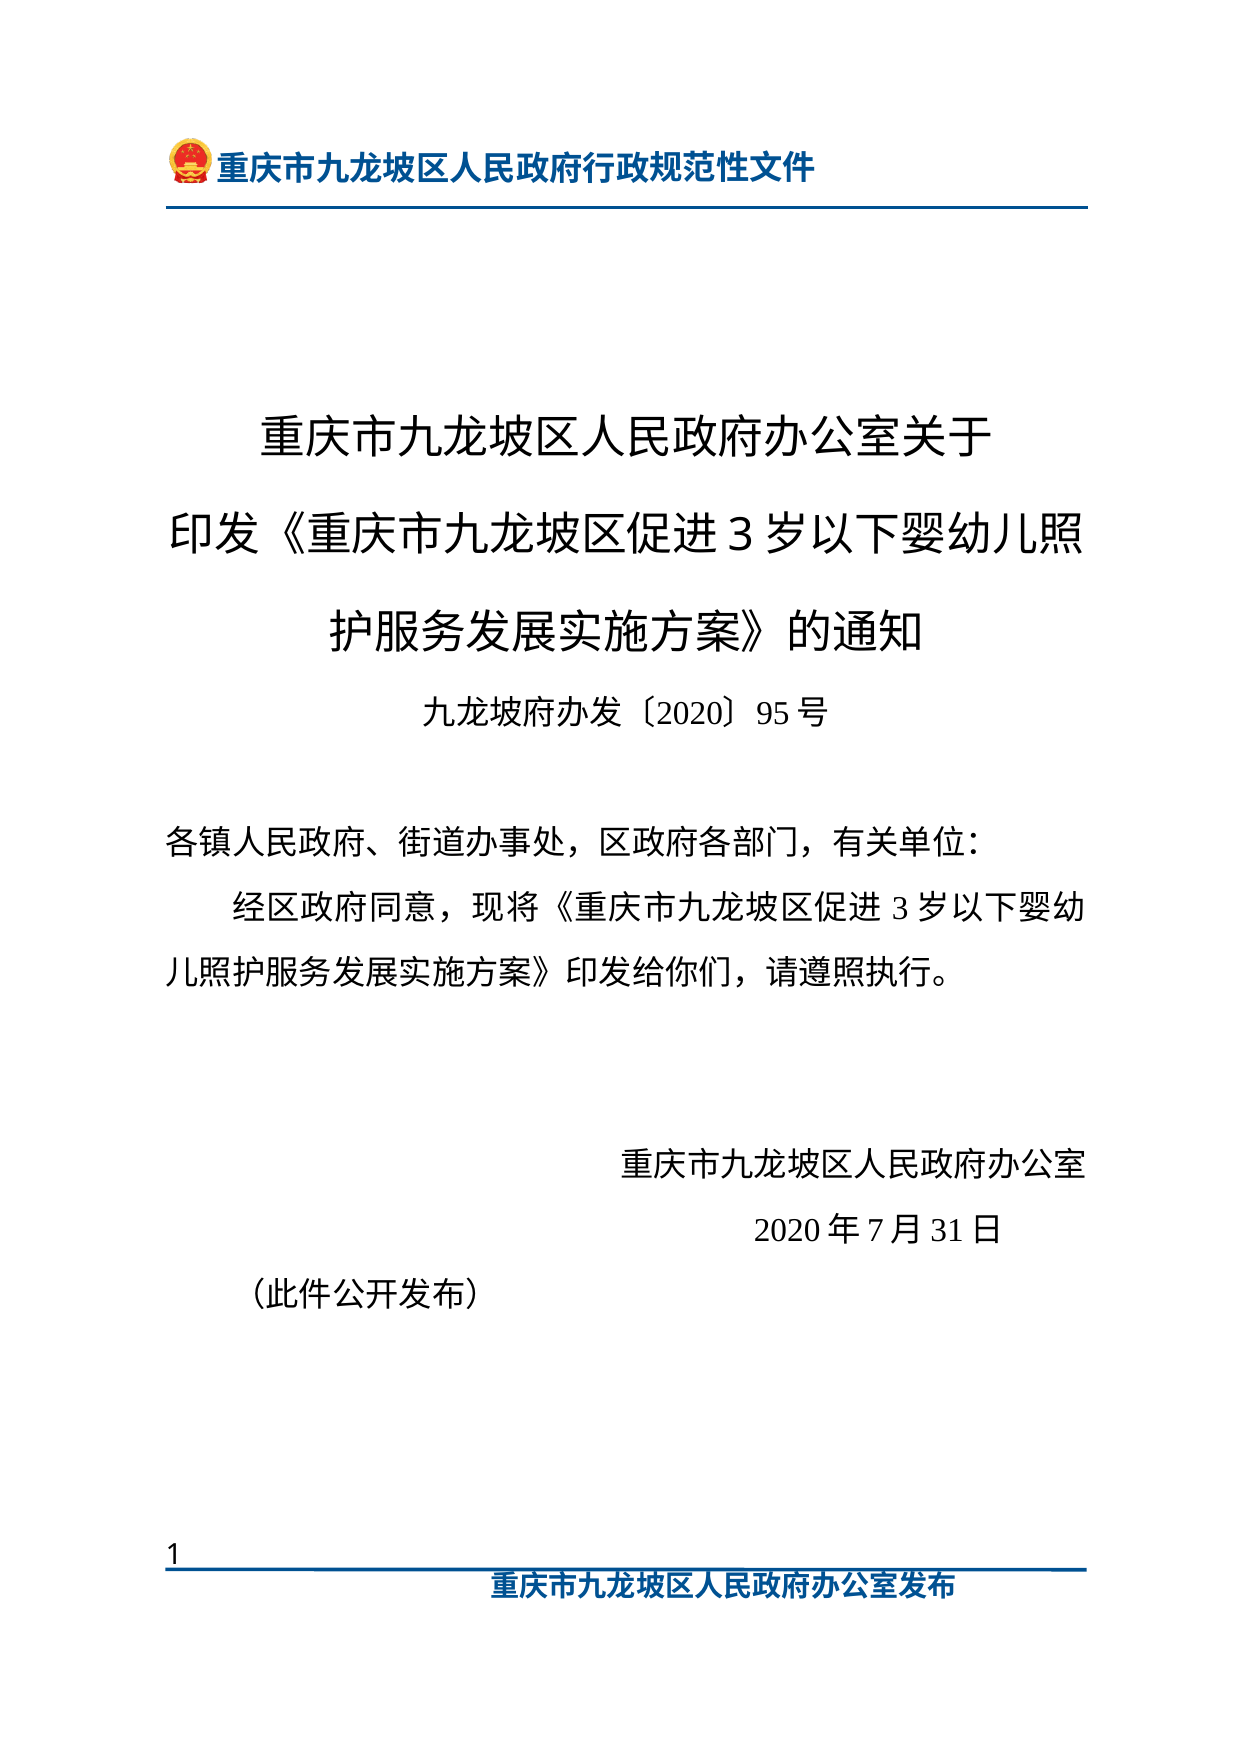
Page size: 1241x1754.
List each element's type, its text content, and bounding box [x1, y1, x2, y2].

picture [165, 136, 216, 187]
text 九龙坡府办发〔2020〕95号 [165, 677, 1087, 742]
text （此件公开发布） [165, 1260, 1003, 1325]
text 2020年7月31日 [165, 1195, 1003, 1260]
text 印发《重庆市九龙坡区促进3岁以下婴幼儿照护服务发展实施方案》的通知 [165, 482, 1087, 677]
text 重庆市九龙坡区人民政府办公室 [165, 1130, 1087, 1195]
text 经区政府同意，现将《重庆市九龙坡区促进3岁以下婴幼儿照护服务发展实施方案》印发给你们，请遵照执行。 [165, 872, 1087, 1002]
text 重庆市九龙坡区人民政府办公室关于 [165, 385, 1087, 482]
text 各镇人民政府、街道办事处，区政府各部门，有关单位： [165, 807, 1087, 872]
